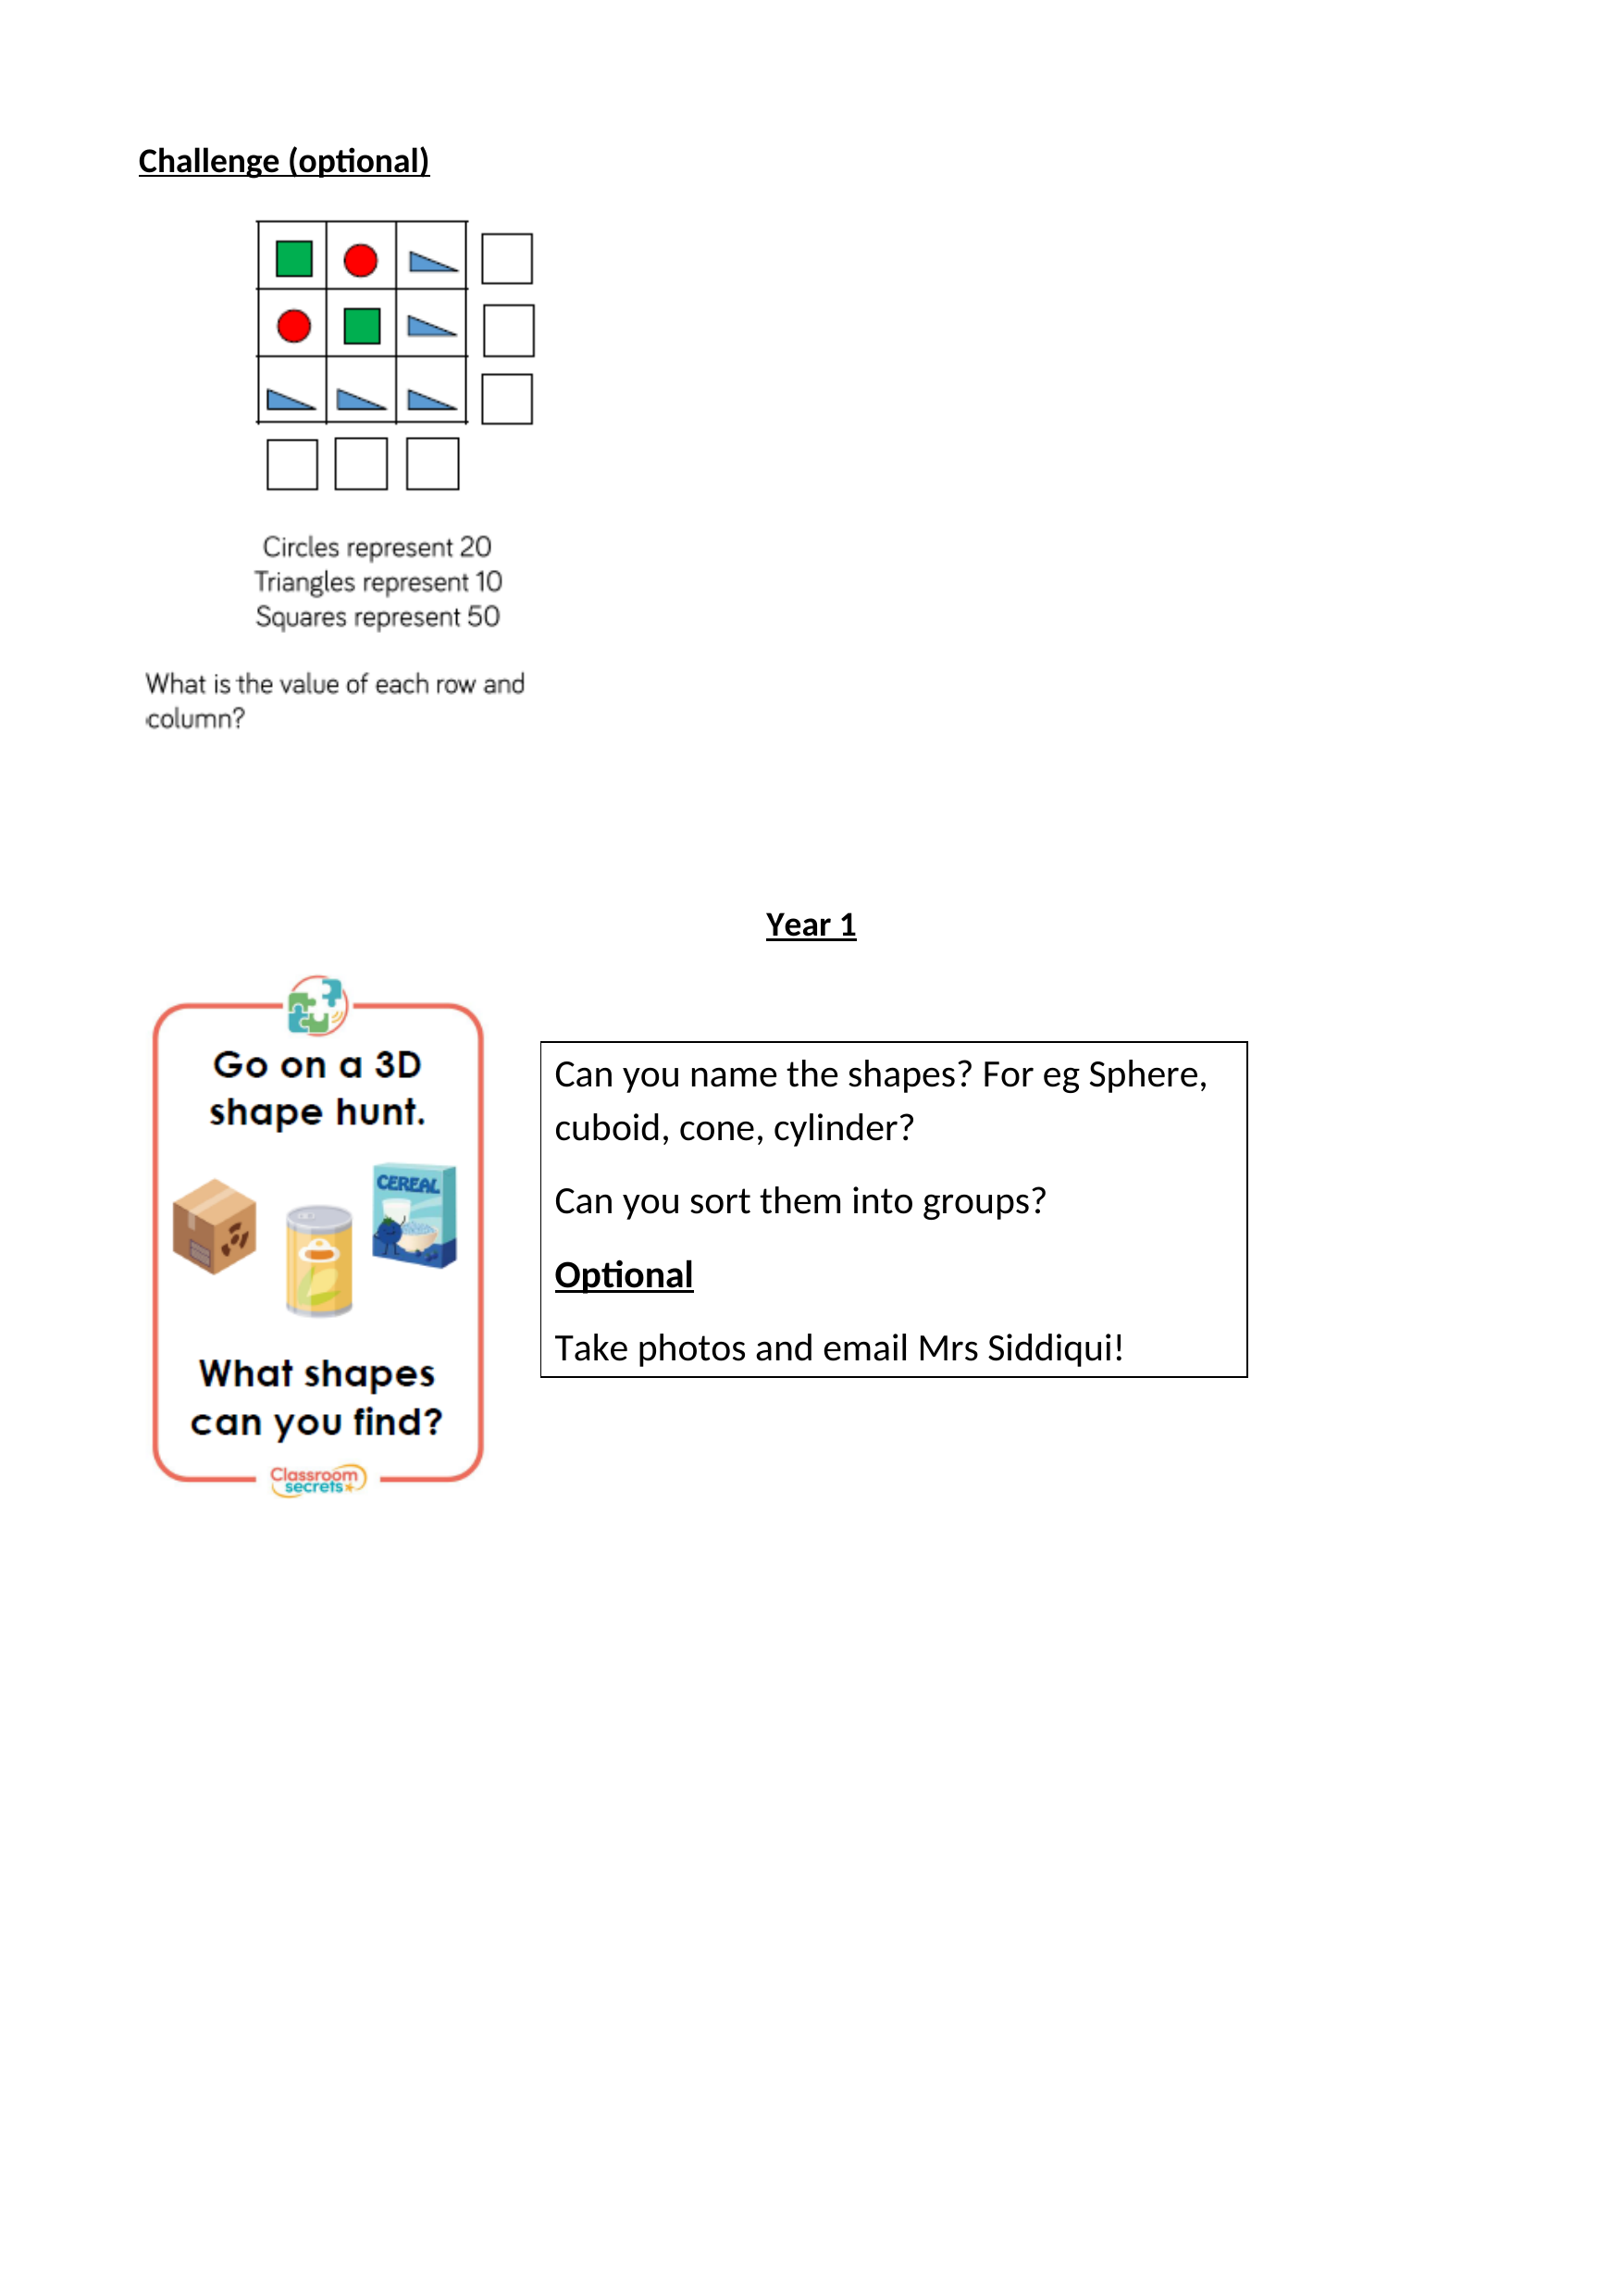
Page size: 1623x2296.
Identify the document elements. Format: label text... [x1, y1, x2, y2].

text Challenge (optional) [139, 139, 1484, 181]
text Year 1 [139, 902, 1484, 945]
